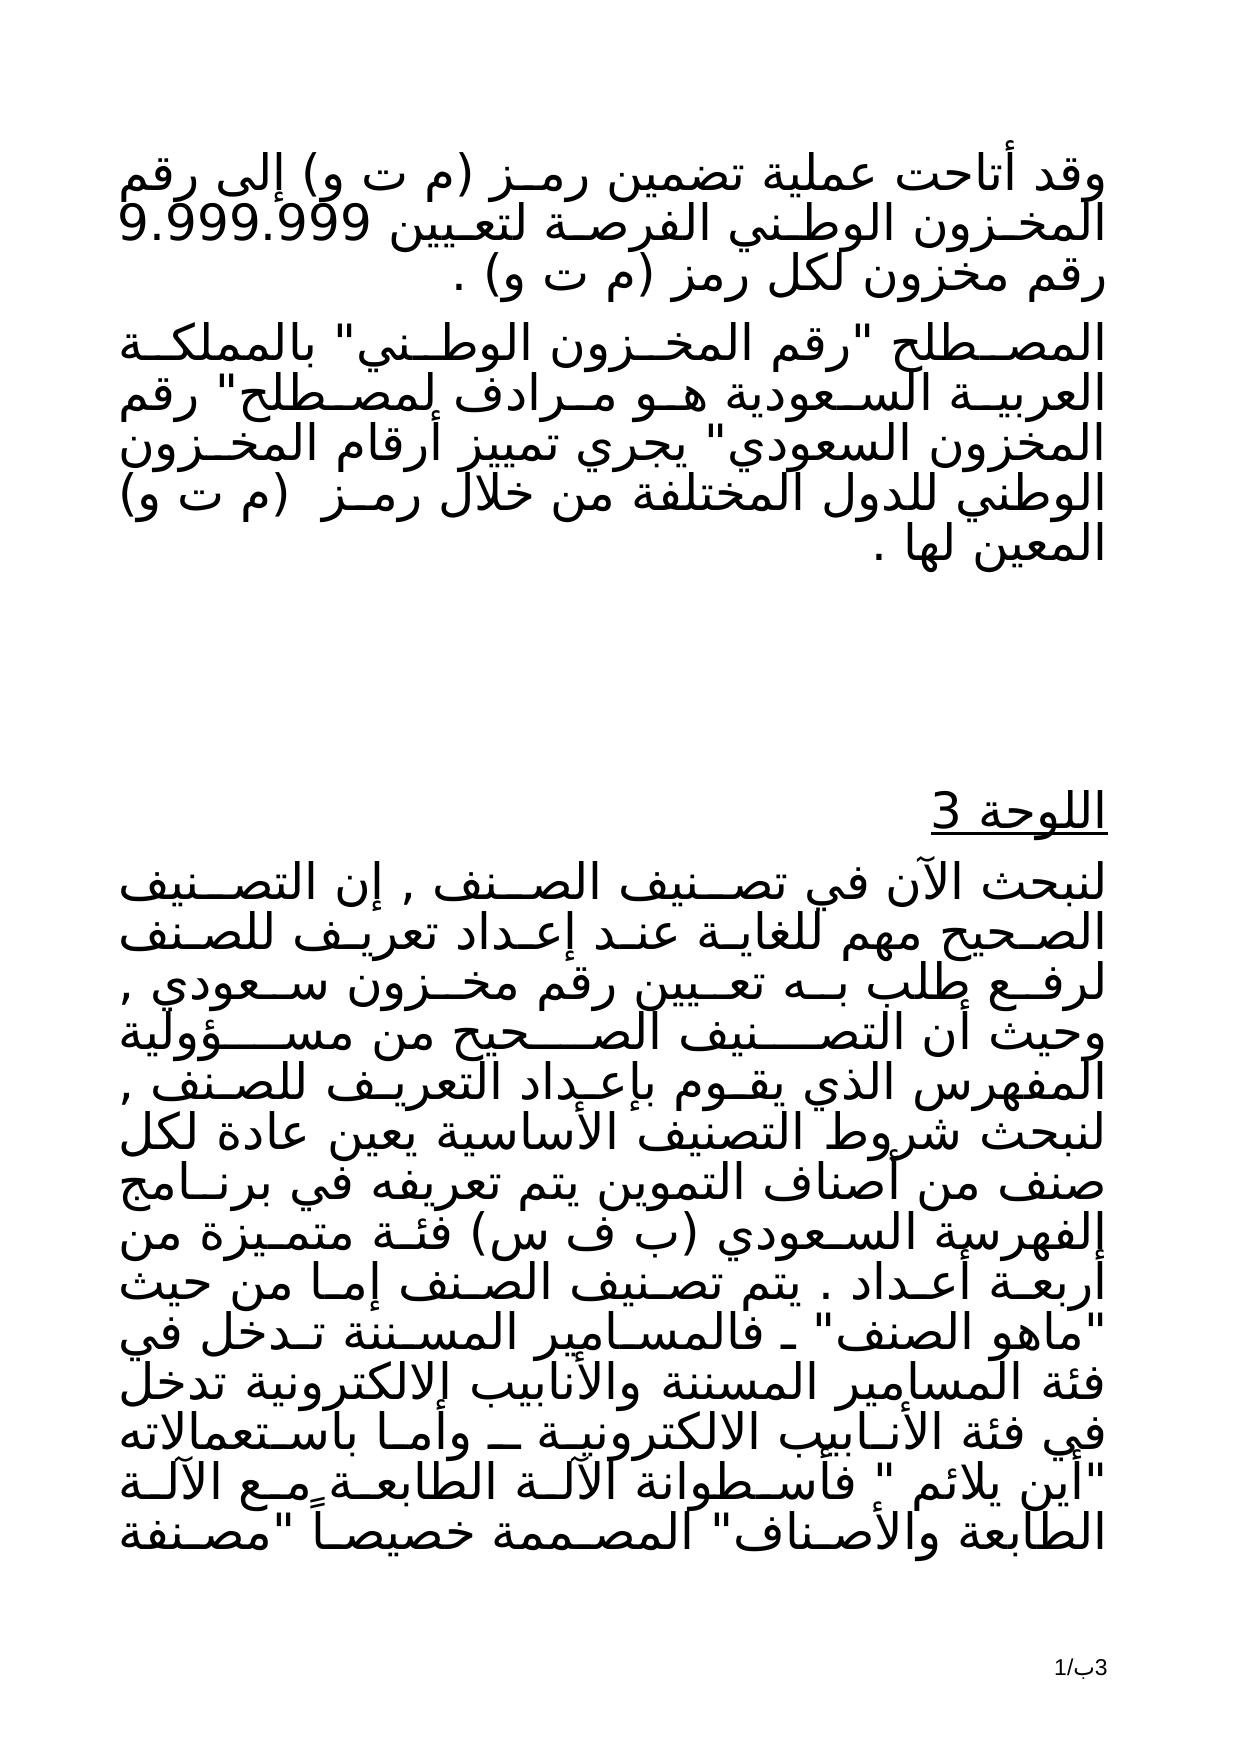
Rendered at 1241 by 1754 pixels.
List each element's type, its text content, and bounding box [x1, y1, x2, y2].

text المصطلح "رقم المخزون الوطني" بالمملكة العربية السعودية هو مرادف لمصطلح" رقم المخزون السعودي" يجري تمييز أرقام المخزون الوطني للدول المختلفة من خلال رمز (م ت و) المعين لها . [118, 321, 1107, 571]
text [118, 859, 1107, 1559]
text وقد أتاحت عملية تضمين رمز (م ت و) إلى رقم المخزون الوطني الفرصة لتعيين 9.999.999 رقم مخزون لكل رمز (م ت و) . [118, 150, 1107, 300]
text اللوحة 3 [118, 789, 1107, 839]
